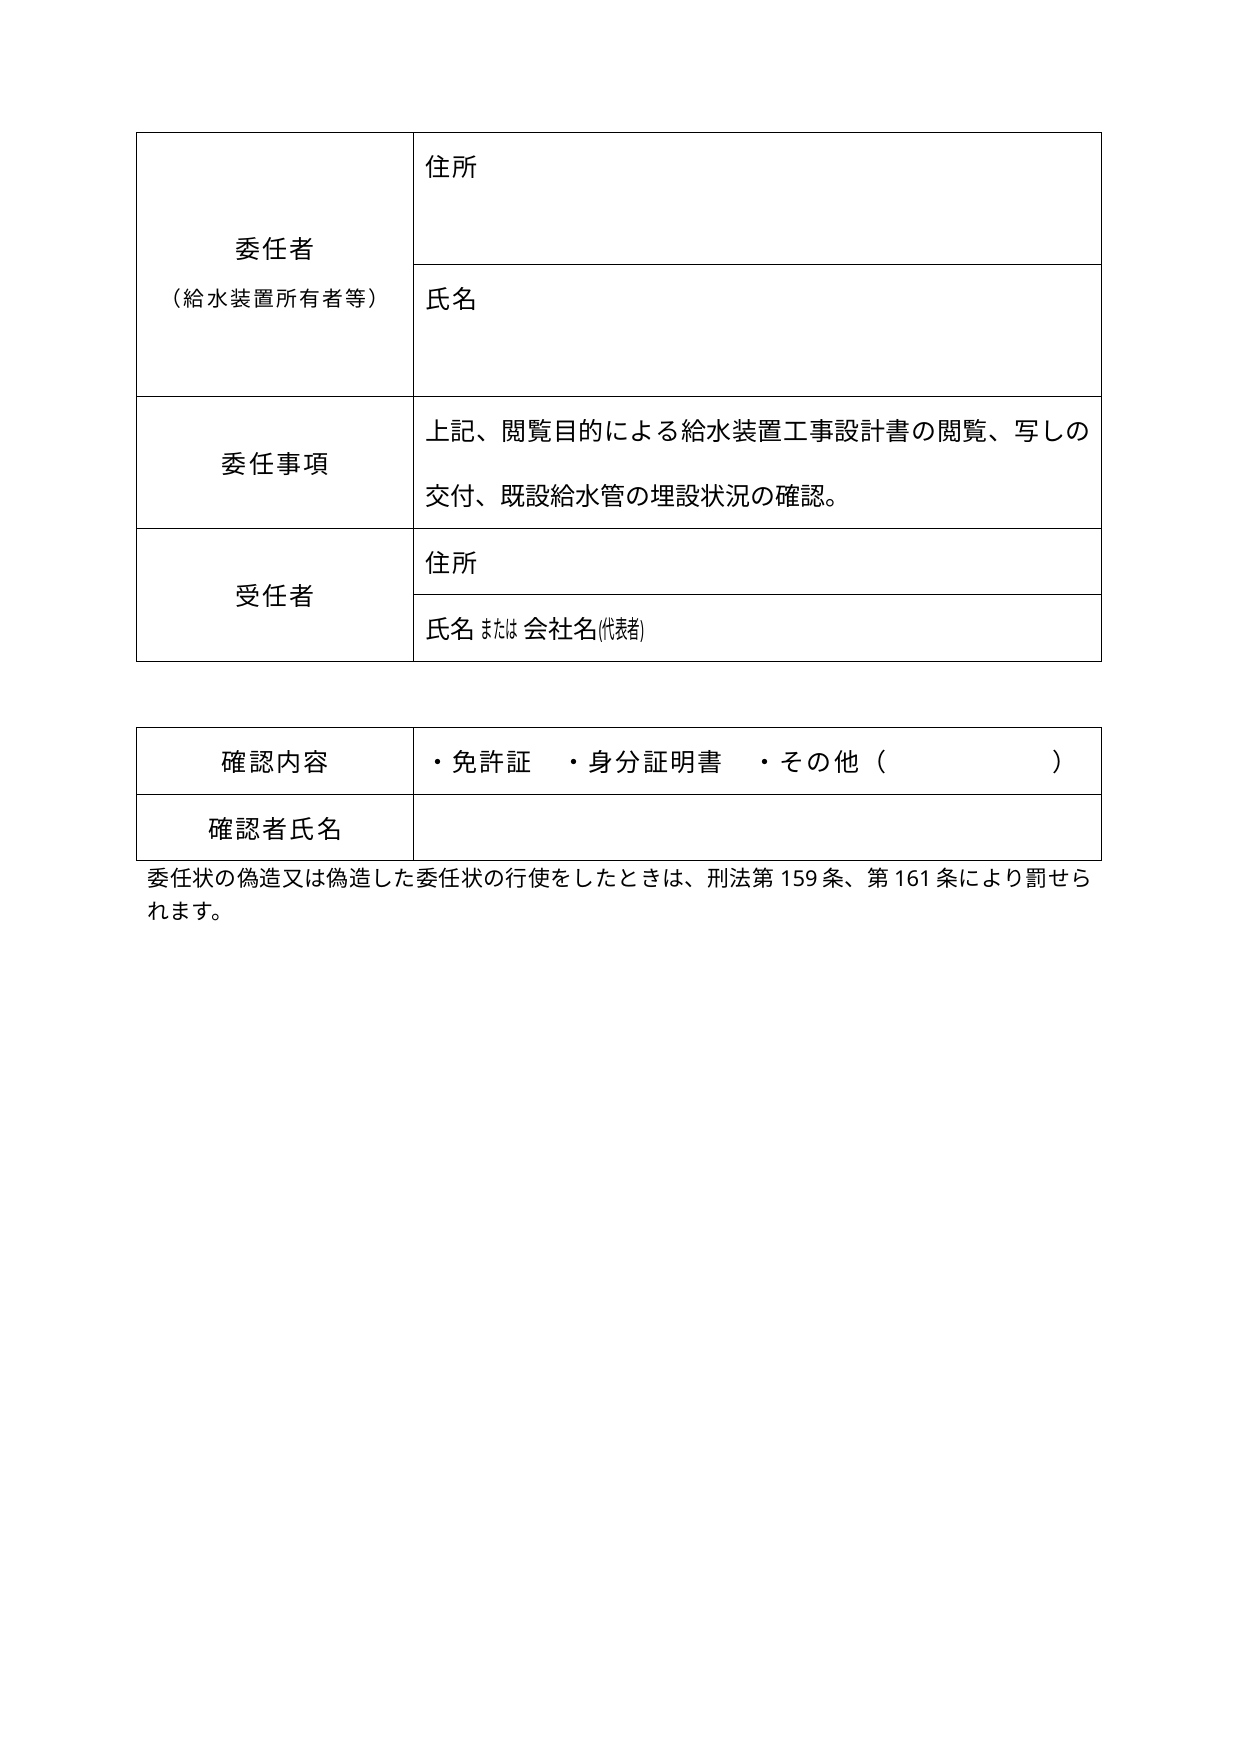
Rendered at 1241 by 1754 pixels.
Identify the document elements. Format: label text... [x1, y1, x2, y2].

table_cell 氏名 または 会社名(代表者) [414, 595, 1101, 661]
table_cell 受任者 [137, 529, 413, 661]
table_header 委任者 （給水装置所有者等） [137, 133, 413, 396]
table_cell 氏名 [414, 265, 1101, 396]
table_cell 上記、閲覧目的による給水装置工事設計書の閲覧、写しの交付、既設給水管の埋設状況の確認。 [414, 397, 1101, 528]
table_header ・免許証 ・身分証明書 ・その他（ ） [414, 728, 1101, 793]
table_header 住所 [414, 133, 1101, 264]
table_cell 住所 [414, 529, 1101, 594]
table_cell [414, 795, 1101, 860]
table_header 確認内容 [137, 728, 413, 793]
text 委任状の偽造又は偽造した委任状の行使をしたときは、刑法第159条、第161条により罰せられます。 [148, 861, 1092, 926]
table_cell 確認者氏名 [137, 795, 413, 860]
table_cell 委任事項 [137, 397, 413, 528]
